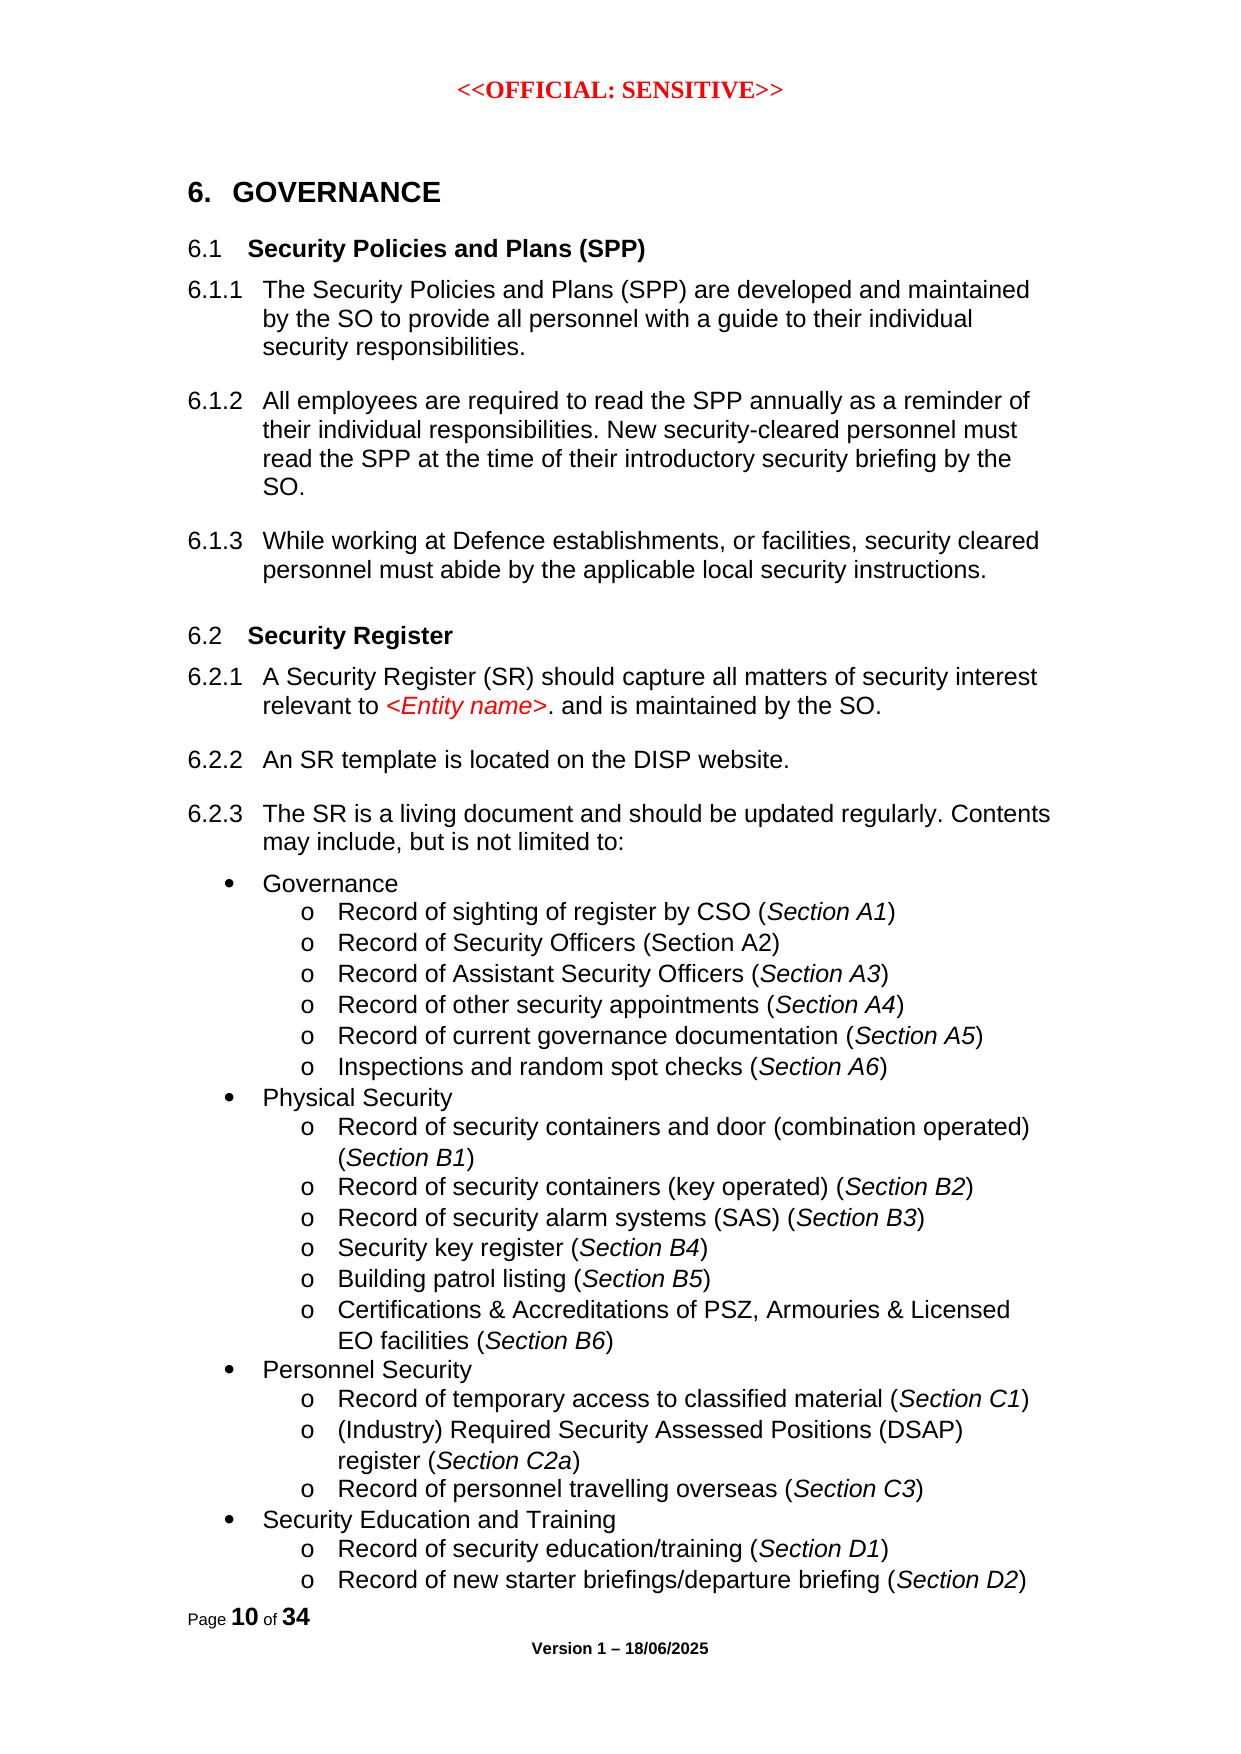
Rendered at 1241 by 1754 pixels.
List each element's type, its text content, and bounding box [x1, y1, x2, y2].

subtitle An SR template is located on the DISP website. [187, 745, 1053, 773]
subtitle GOVERNANCE [187, 175, 1053, 208]
list Physical Security [225, 1083, 1053, 1112]
list Record of Assistant Security Officers (Section A3) [300, 959, 1053, 990]
list Personnel Security [225, 1355, 1053, 1384]
list Record of new starter briefings/departure briefing (Section D2) [300, 1565, 1053, 1596]
subtitle While working at Defence establishments, or facilities, security cleared personnel must abide by the applicable local security instructions. [187, 526, 1053, 583]
subtitle All employees are required to read the SPP annually as a reminder of their individual responsibilities. New security-cleared personnel must read the SPP at the time of their introductory security briefing by the SO. [187, 386, 1053, 501]
list Record of security alarm systems (SAS) (Section B3) [300, 1202, 1053, 1233]
text Security Register [187, 621, 1053, 650]
list Record of security containers (key operated) (Section B2) [300, 1172, 1053, 1202]
subtitle The Security Policies and Plans (SPP) are developed and maintained by the SO to provide all personnel with a guide to their individual security responsibilities. [187, 275, 1053, 361]
list Record of current governance documentation (Section A5) [300, 1021, 1053, 1052]
list Security Education and Training [225, 1505, 1053, 1534]
list Security key register (Section B4) [300, 1233, 1053, 1264]
list Record of Security Officers (Section A2) [300, 928, 1053, 959]
subtitle A Security Register (SR) should capture all matters of security interest relevant to <Entity name>. and is maintained by the SO. [187, 662, 1053, 720]
text Security Policies and Plans (SPP) [187, 233, 1053, 262]
list Record of other security appointments (Section A4) [300, 990, 1053, 1021]
list Inspections and random spot checks (Section A6) [300, 1052, 1053, 1083]
list Record of personnel travelling overseas (Section C3) [300, 1474, 1053, 1505]
list Record of sighting of register by CSO (Section A1) [300, 897, 1053, 928]
list Building patrol listing (Section B5) [300, 1264, 1053, 1295]
list Record of security containers and door (combination operated) (Section B1) [300, 1112, 1053, 1172]
list Record of security education/training (Section D1) [300, 1534, 1053, 1565]
list (Industry) Required Security Assessed Positions (DSAP) register (Section C2a) [300, 1415, 1053, 1474]
list Certifications & Accreditations of PSZ, Armouries & Licensed EO facilities (Section B6) [300, 1295, 1053, 1355]
list Governance [225, 868, 1053, 897]
list Record of temporary access to classified material (Section C1) [300, 1384, 1053, 1415]
subtitle The SR is a living document and should be updated regularly. Contents may include, but is not limited to: [187, 798, 1053, 856]
